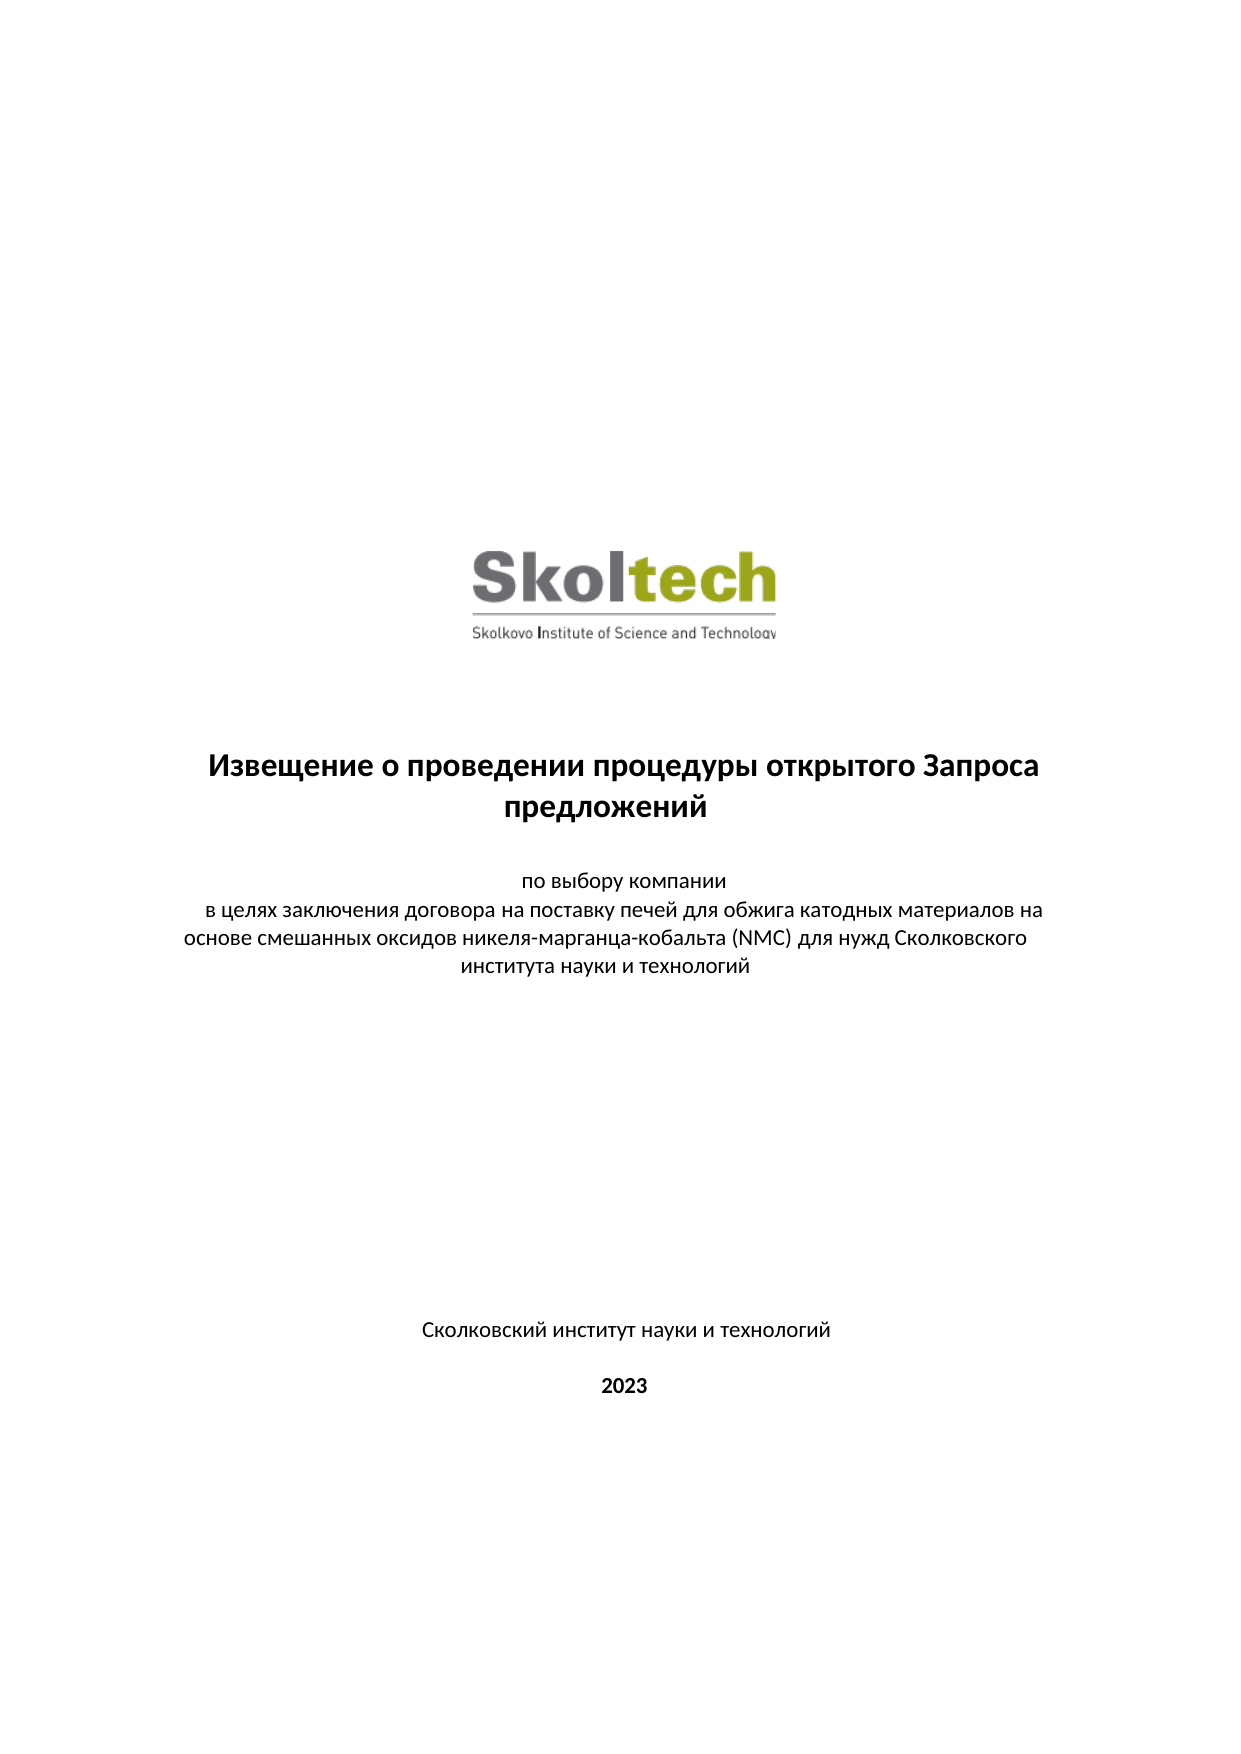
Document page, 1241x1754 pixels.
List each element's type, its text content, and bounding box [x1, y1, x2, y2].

text по выбору компании [148, 867, 1063, 895]
text Сколковский институт науки и технологий [148, 1315, 1063, 1343]
text Извещение о проведении процедуры открытого Запроса предложений [148, 744, 1063, 826]
text в целях заключения договора на поставку печей для обжига катодных материалов на основе смешанных оксидов никеля-марганца-кобальта (NMC) для нужд Сколковского института науки и технологий [148, 895, 1063, 979]
text 2023 [148, 1371, 1063, 1399]
